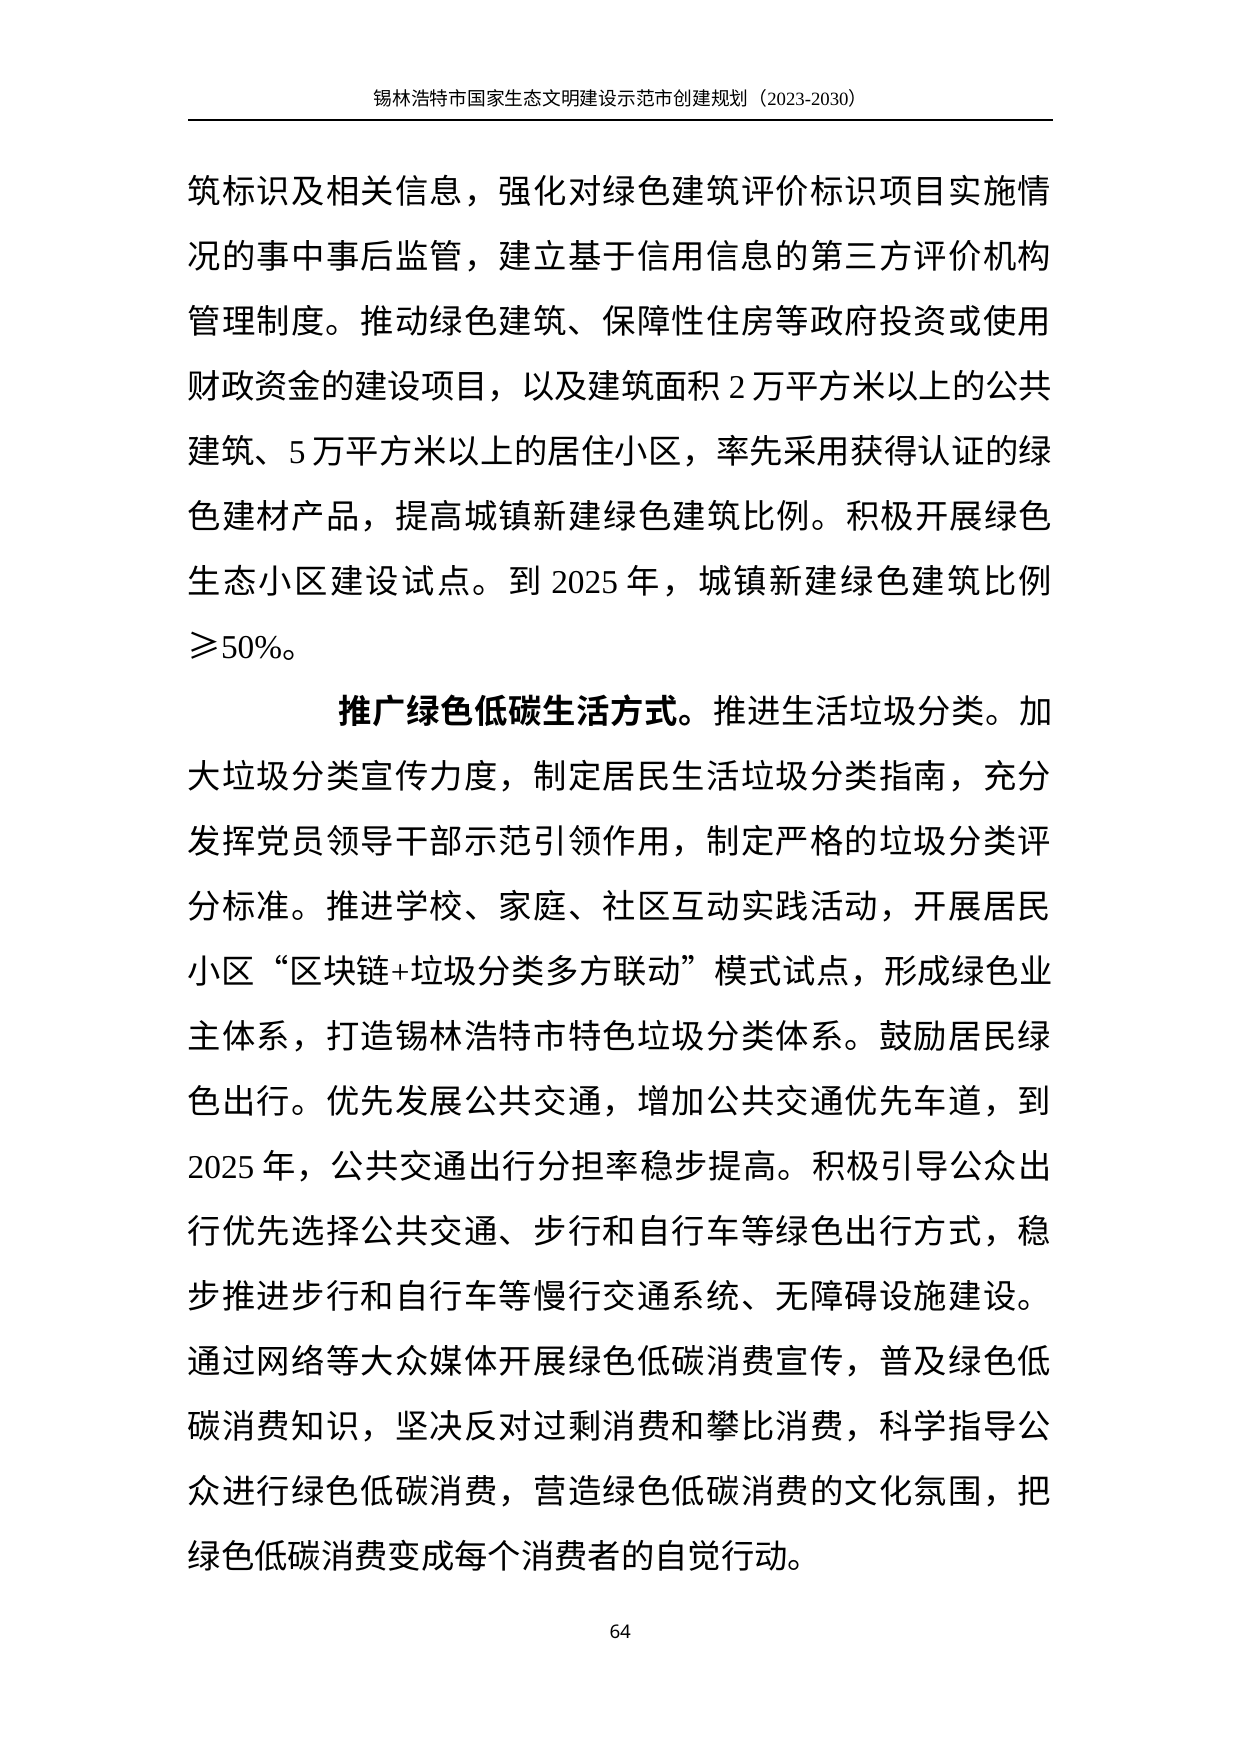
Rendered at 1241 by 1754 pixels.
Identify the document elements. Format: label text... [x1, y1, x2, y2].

text 推广绿色低碳生活方式。推进生活垃圾分类。加大垃圾分类宣传力度，制定居民生活垃圾分类指南，充分发挥党员领导干部示范引领作用，制定严格的垃圾分类评分标准。推进学校、家庭、社区互动实践活动，开展居民小区“区块链+垃圾分类多方联动”模式试点，形成绿色业主体系，打造锡林浩特市特色垃圾分类体系。鼓励居民绿色出行。优先发展公共交通，增加公共交通优先车道，到2025年，公共交通出行分担率稳步提高。积极引导公众出行优先选择公共交通、步行和自行车等绿色出行方式，稳步推进步行和自行车等慢行交通系统、无障碍设施建设。通过网络等大众媒体开展绿色低碳消费宣传，普及绿色低碳消费知识，坚决反对过剩消费和攀比消费，科学指导公众进行绿色低碳消费，营造绿色低碳消费的文化氛围，把绿色低碳消费变成每个消费者的自觉行动。 [187, 676, 1053, 1586]
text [187, 156, 1053, 676]
